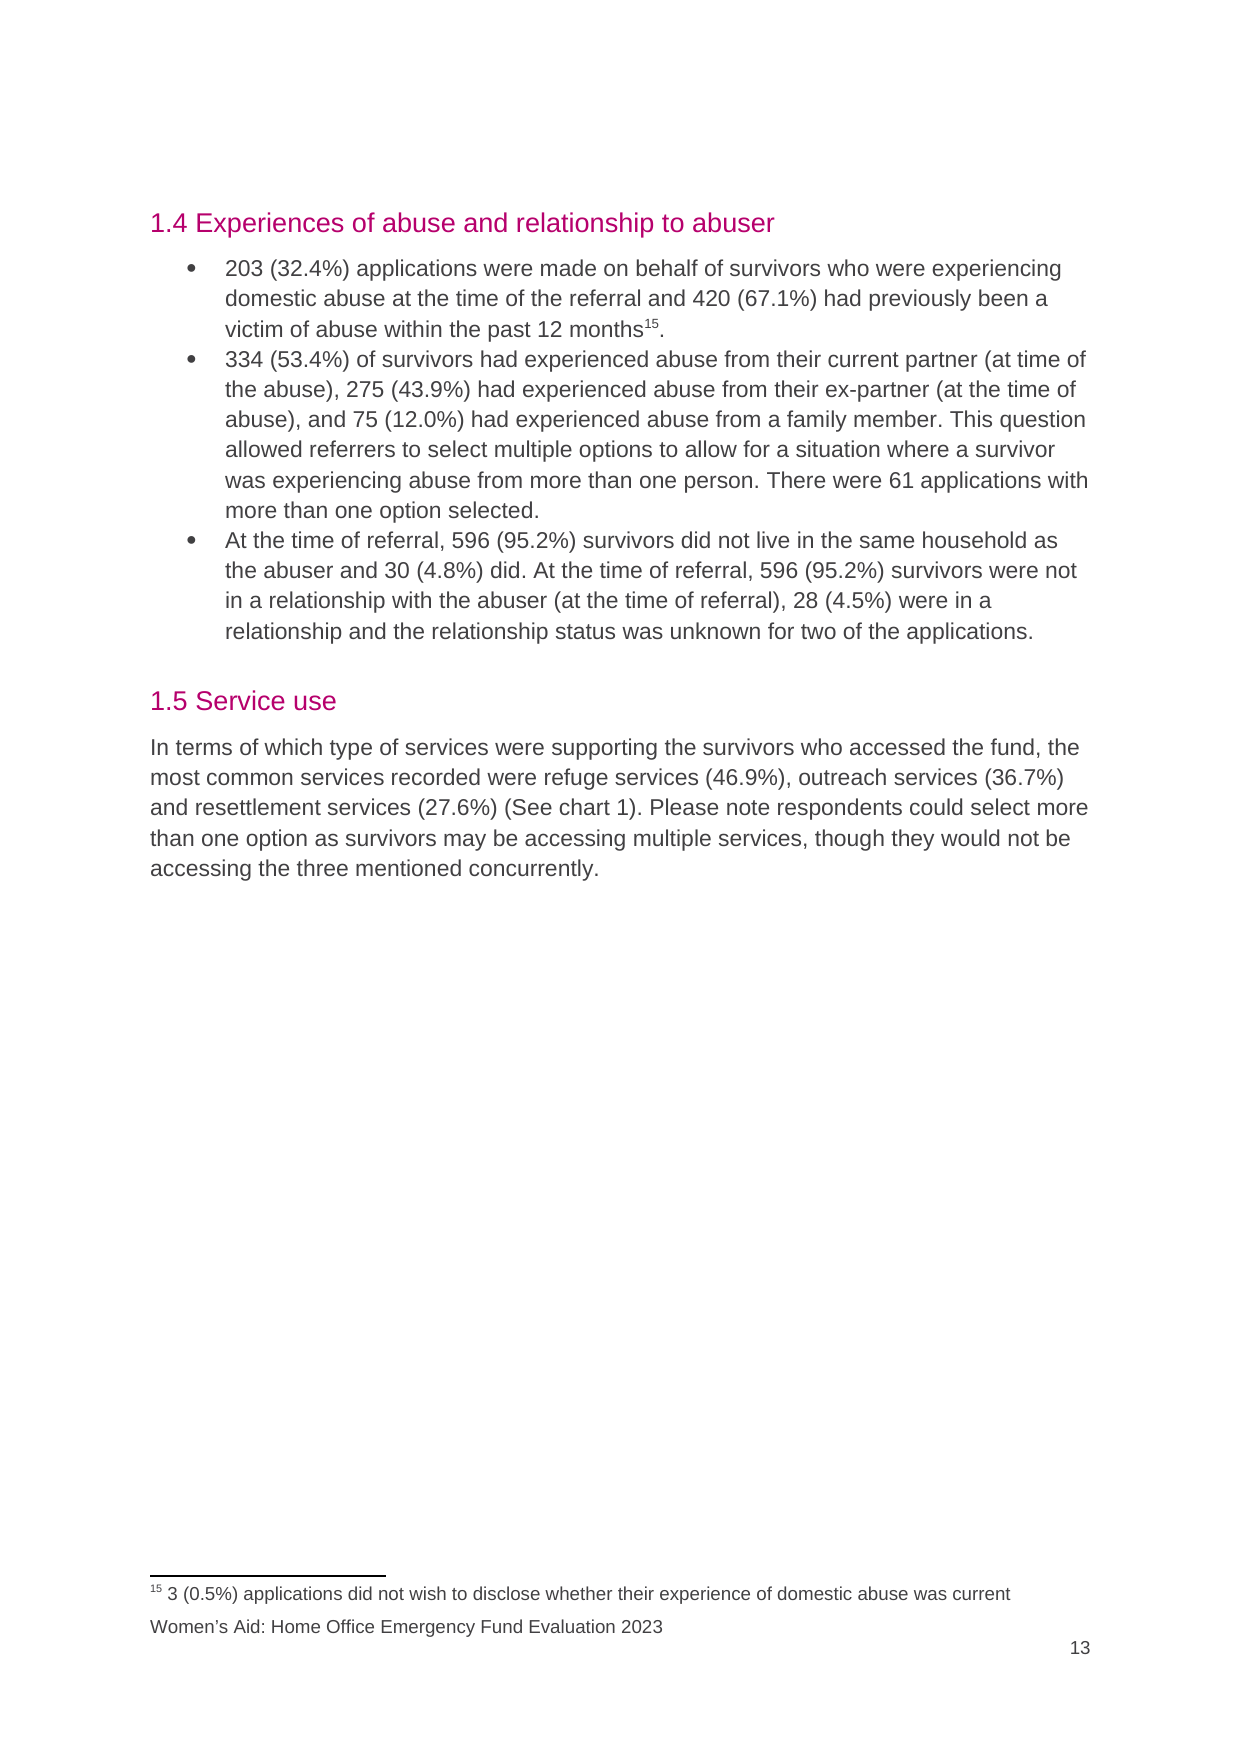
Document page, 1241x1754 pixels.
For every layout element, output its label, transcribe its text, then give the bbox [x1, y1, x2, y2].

list At the time of referral, 596 (95.2%) survivors did not live in the same household as the abuser and 30 (4.8%) did. At the time of referral, 596 (95.2%) survivors were not in a relationship with the abuser (at the time of referral), 28 (4.5%) were in a relationship and the relationship status was unknown for two of the applications. [187, 527, 1090, 644]
subtitle 1.4 Experiences of abuse and relationship to abuser [150, 207, 1090, 238]
subtitle 1.5 Service use [150, 685, 1090, 717]
list 203 (32.4%) applications were made on behalf of survivors who were experiencing domestic abuse at the time of the referral and 420 (67.1%) had previously been a victim of abuse within the past 12 months. [187, 255, 1090, 342]
text In terms of which type of services were supporting the survivors who accessed the fund, the most common services recorded were refuge services (46.9%), outreach services (36.7%) and resettlement services (27.6%) (See chart 1). Please note respondents could select more than one option as survivors may be accessing multiple services, though they would not be accessing the three mentioned concurrently. [150, 734, 1090, 881]
list 334 (53.4%) of survivors had experienced abuse from their current partner (at time of the abuse), 275 (43.9%) had experienced abuse from their ex-partner (at the time of abuse), and 75 (12.0%) had experienced abuse from a family member. This question allowed referrers to select multiple options to allow for a situation where a survivor was experiencing abuse from more than one person. There were 61 applications with more than one option selected. [187, 346, 1090, 523]
